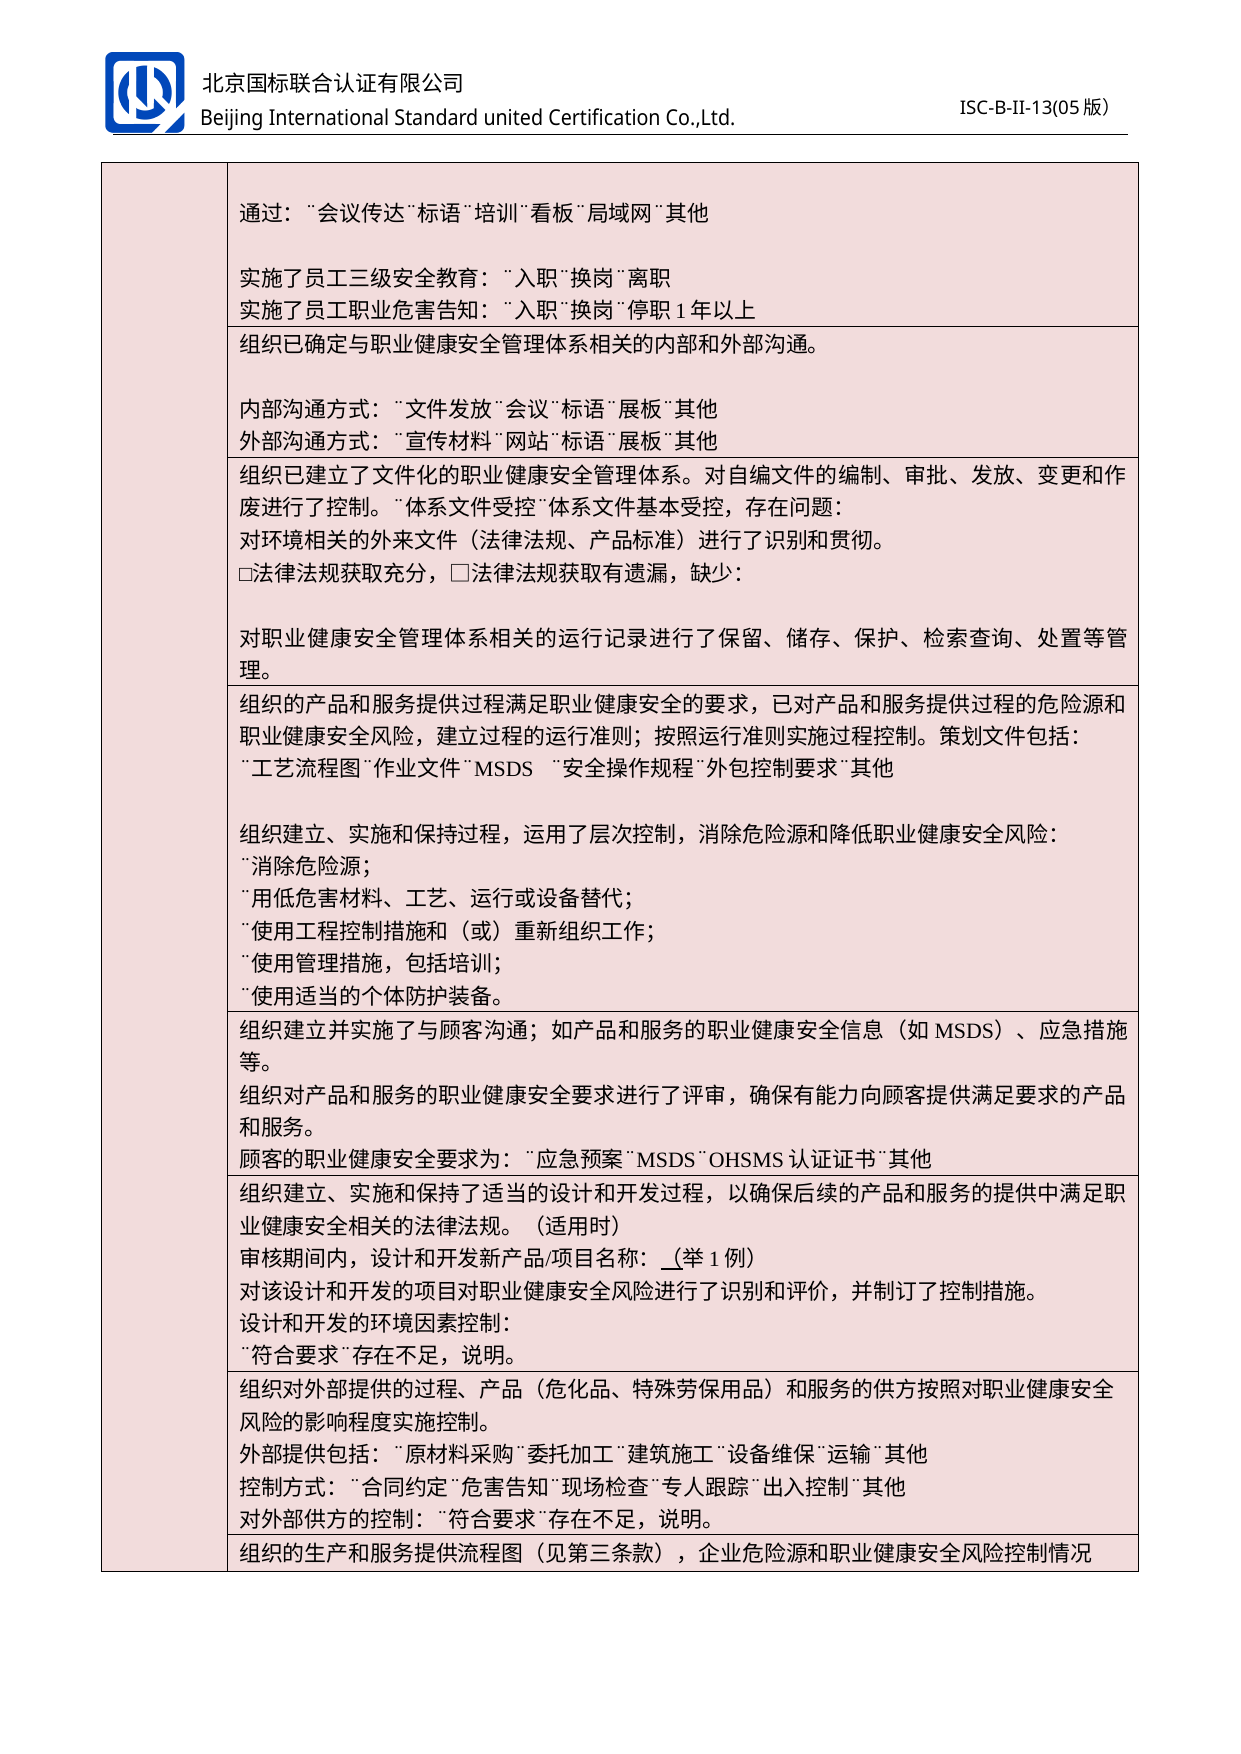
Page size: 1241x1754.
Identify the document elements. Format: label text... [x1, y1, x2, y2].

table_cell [228, 1535, 1138, 1571]
table_cell 组织已确定与职业健康安全管理体系相关的内部和外部沟通。 内部沟通方式：¨文件发放¨会议¨标语¨展板¨其他 外部沟通方式：¨宣传材料¨网站¨标语¨展板¨其他 [228, 327, 1138, 457]
table_cell 组织建立、实施和保持了适当的设计和开发过程，以确保后续的产品和服务的提供中满足职业健康安全相关的法律法规。（适用时） 审核期间内，设计和开发新产品/项目名称：（举1例） 对该设计和开发的项目对职业健康安全风险进行了识别和评价，并制订了控制措施。 设计和开发的环境因素控制： ¨符合要求¨存在不足，说明。 [228, 1176, 1138, 1371]
table_cell 组织建立并实施了与顾客沟通；如产品和服务的职业健康安全信息（如MSDS）、应急措施等。 组织对产品和服务的职业健康安全要求进行了评审，确保有能力向顾客提供满足要求的产品和服务。 顾客的职业健康安全要求为：¨应急预案¨MSDS¨OHSMS认证证书¨其他 [228, 1012, 1138, 1175]
table_cell 组织对外部提供的过程、产品（危化品、特殊劳保用品）和服务的供方按照对职业健康安全风险的影响程度实施控制。 外部提供包括：¨原材料采购¨委托加工¨建筑施工¨设备维保¨运输¨其他 控制方式：¨合同约定¨危害告知¨现场检查¨专人跟踪¨出入控制¨其他 对外部供方的控制：¨符合要求¨存在不足，说明。 [228, 1372, 1138, 1534]
table_cell 组织的产品和服务提供过程满足职业健康安全的要求，已对产品和服务提供过程的危险源和职业健康安全风险，建立过程的运行准则；按照运行准则实施过程控制。策划文件包括： ¨工艺流程图¨作业文件¨MSDS ¨安全操作规程¨外包控制要求¨其他 组织建立、实施和保持过程，运用了层次控制，消除危险源和降低职业健康安全风险： ¨消除危险源； ¨用低危害材料、工艺、运行或设备替代； ¨使用工程控制措施和（或）重新组织工作； ¨使用管理措施，包括培训； ¨使用适当的个体防护装备。 [228, 686, 1138, 1011]
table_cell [228, 163, 1138, 326]
table_cell 组织已建立了文件化的职业健康安全管理体系。对自编文件的编制、审批、发放、变更和作废进行了控制。¨体系文件受控¨体系文件基本受控，存在问题： 对环境相关的外来文件（法律法规、产品标准）进行了识别和贯彻。 □法律法规获取充分，□法律法规获取有遗漏，缺少： 对职业健康安全管理体系相关的运行记录进行了保留、储存、保护、检索查询、处置等管理。 [228, 458, 1138, 685]
picture [105, 52, 185, 133]
